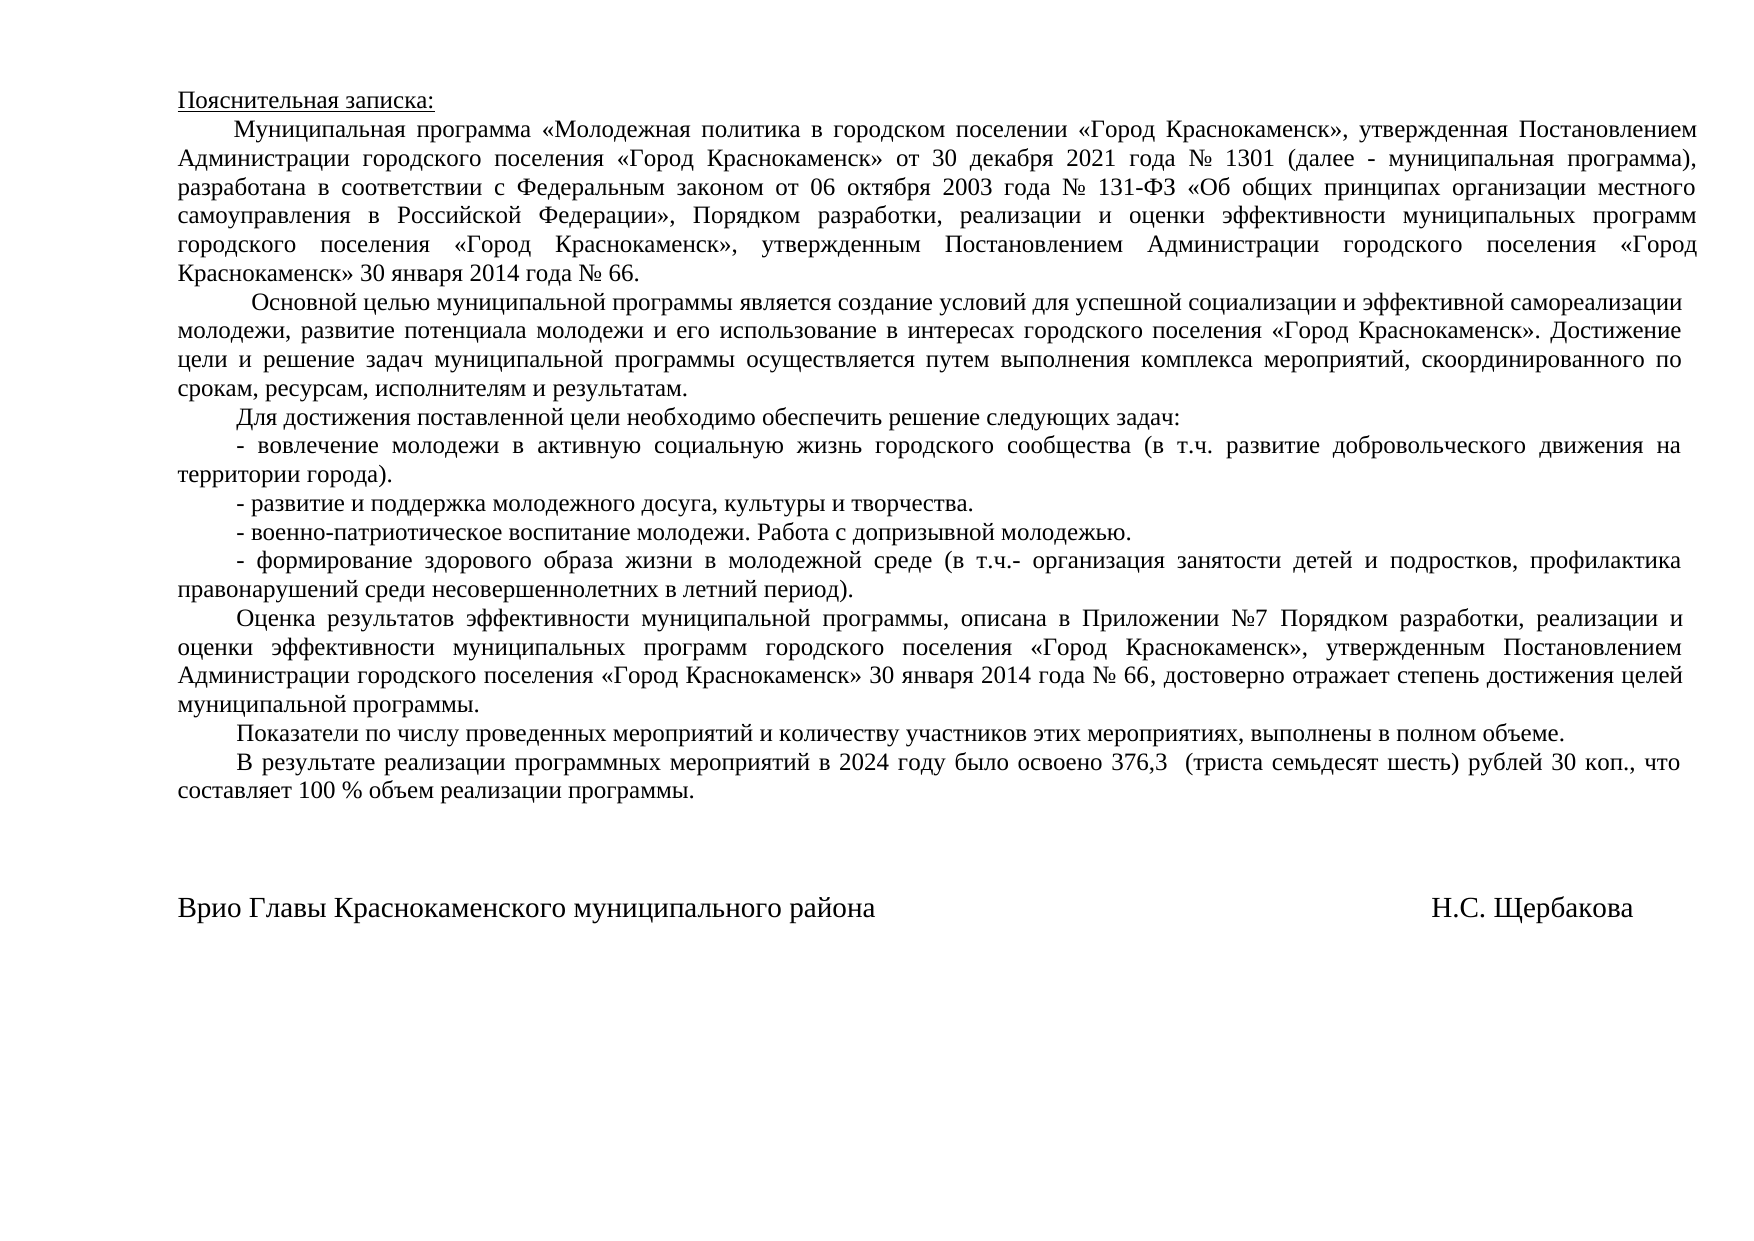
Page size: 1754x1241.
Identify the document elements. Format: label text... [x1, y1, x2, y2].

text Врио Главы Краснокаменского муниципального района Н.С. Щербакова [177, 891, 1683, 924]
text Показатели по числу проведенных мероприятий и количеству участников этих мероприятиях, выполнены в полном объеме. [177, 718, 1683, 747]
text Основной целью муниципальной программы является создание условий для успешной социализации и эффективной самореализации молодежи, развитие потенциала молодежи и его использование в интересах городского поселения «Город Краснокаменск». Достижение цели и решение задач муниципальной программы осуществляется путем выполнения комплекса мероприятий, скоординированного по срокам, ресурсам, исполнителям и результатам. [177, 287, 1683, 402]
text - вовлечение молодежи в активную социальную жизнь городского сообщества (в т.ч. развитие добровольческого движения на территории города). [177, 431, 1683, 488]
text - формирование здорового образа жизни в молодежной среде (в т.ч.- организация занятости детей и подростков, профилактика правонарушений среди несовершеннолетних в летний период). [177, 546, 1683, 603]
text Для достижения поставленной цели необходимо обеспечить решение следующих задач: [177, 402, 1683, 431]
text Муниципальная программа «Молодежная политика в городском поселении «Город Краснокаменск», утвержденная Постановлением Администрации городского поселения «Город Краснокаменск» от 30 декабря 2021 года № 1301 (далее - муниципальная программа), разработана в соответствии с Федеральным законом от 06 октября 2003 года № 131-ФЗ «Об общих принципах организации местного самоуправления в Российской Федерации», Порядком разработки, реализации и оценки эффективности муниципальных программ городского поселения «Город Краснокаменск», утвержденным Постановлением Администрации городского поселения «Город Краснокаменск» 30 января 2014 года № 66. [177, 114, 1698, 287]
text Пояснительная записка: [177, 86, 1683, 114]
text Оценка результатов эффективности муниципальной программы, описана в Приложении №7 Порядком разработки, реализации и оценки эффективности муниципальных программ городского поселения «Город Краснокаменск», утвержденным Постановлением Администрации городского поселения «Город Краснокаменск» 30 января 2014 года № 66, достоверно отражает степень достижения целей муниципальной программы. [177, 603, 1683, 718]
text - военно-патриотическое воспитание молодежи. Работа с допризывной молодежью. [177, 517, 1683, 546]
text - развитие и поддержка молодежного досуга, культуры и творчества. [177, 488, 1683, 517]
text В результате реализации программных мероприятий в 2024 году было освоено 376,3 (триста семьдесят шесть) рублей 30 коп., что составляет 100 % объем реализации программы. [177, 747, 1683, 804]
